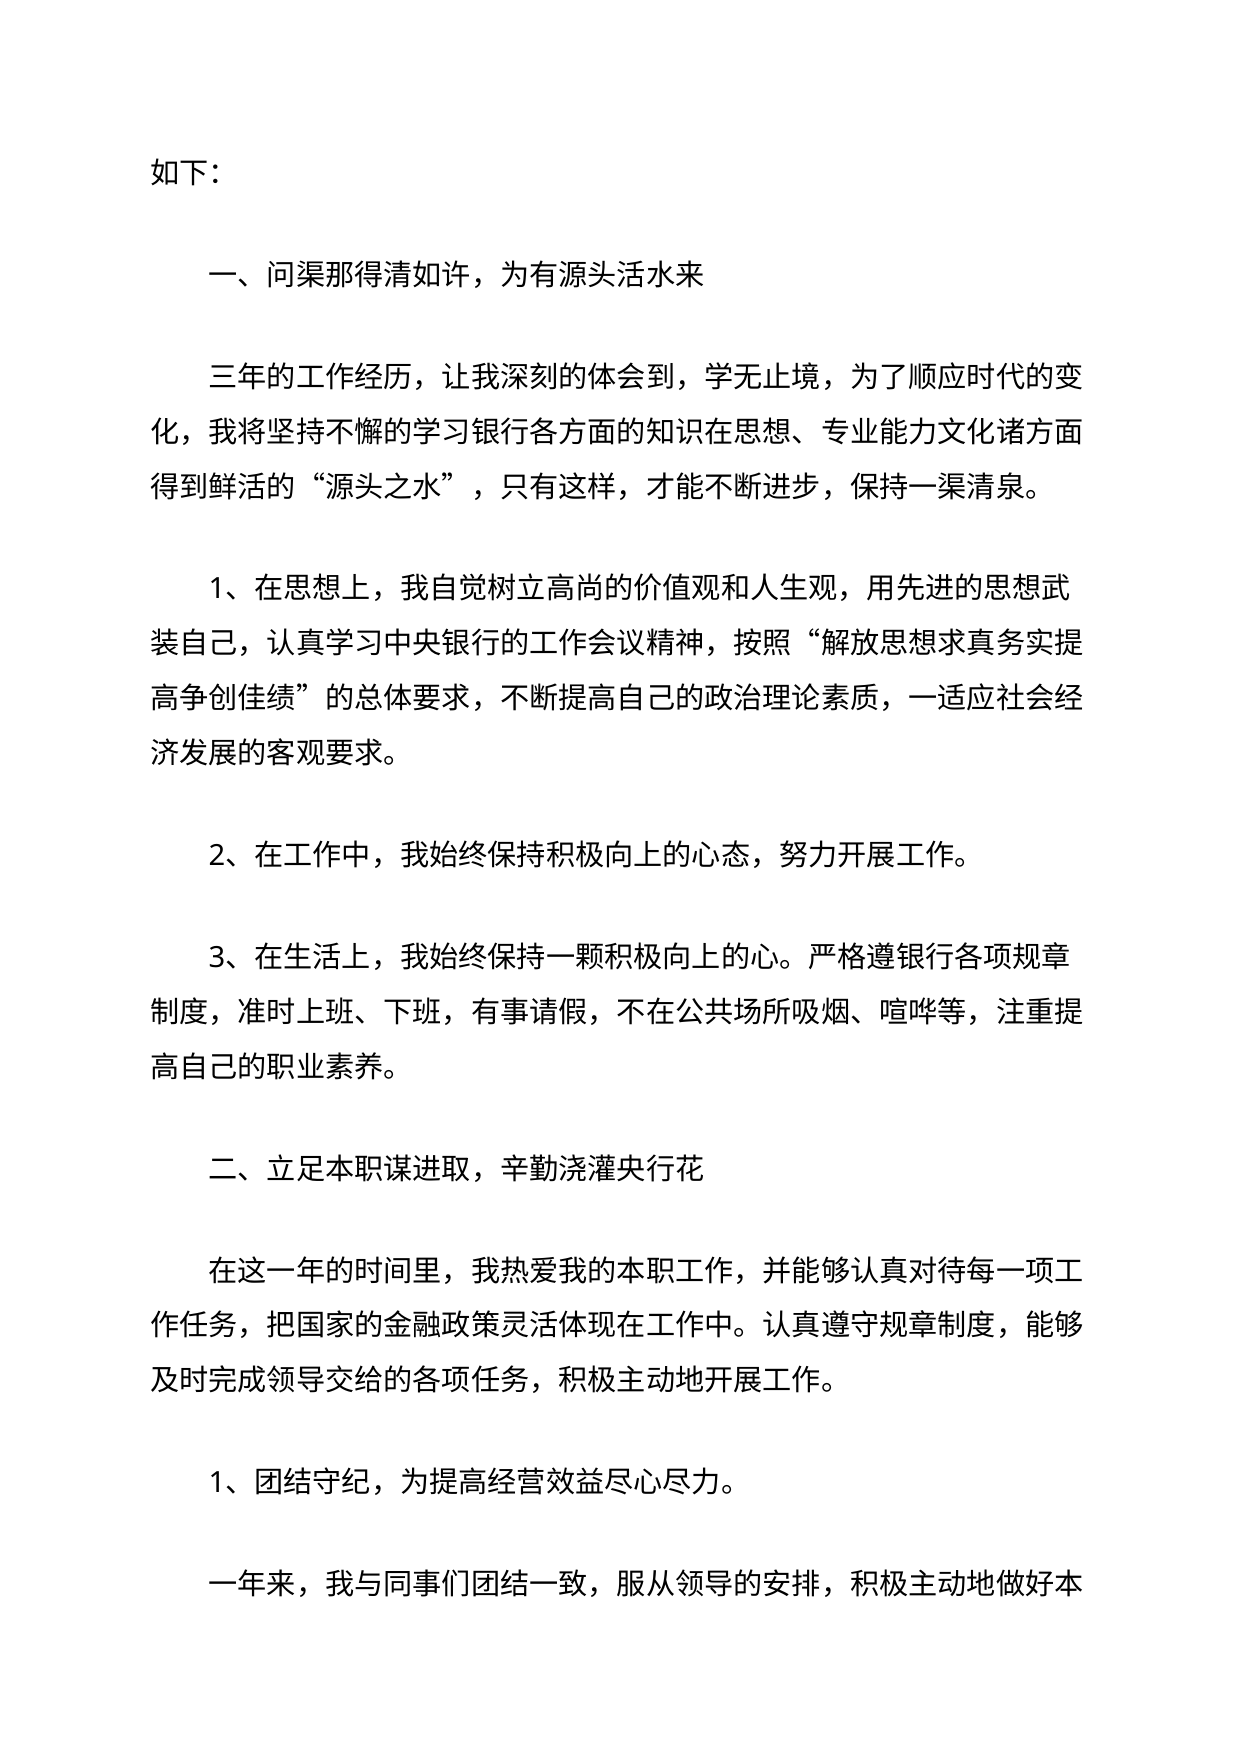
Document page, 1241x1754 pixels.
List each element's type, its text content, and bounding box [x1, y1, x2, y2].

text 2、在工作中，我始终保持积极向上的心态，努力开展工作。 [150, 832, 1090, 874]
text 3、在生活上，我始终保持一颗积极向上的心。严格遵银行各项规章制度，准时上班、下班，有事请假，不在公共场所吸烟、喧哗等，注重提高自己的职业素养。 [150, 934, 1090, 1086]
text 二、立足本职谋进取，辛勤浇灌央行花 [150, 1145, 1090, 1188]
text 在这一年的时间里，我热爱我的本职工作，并能够认真对待每一项工作任务，把国家的金融政策灵活体现在工作中。认真遵守规章制度，能够及时完成领导交给的各项任务，积极主动地开展工作。 [150, 1247, 1090, 1399]
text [150, 1561, 1090, 1603]
text 一、问渠那得清如许，为有源头活水来 [150, 252, 1090, 294]
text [150, 150, 1090, 192]
text 1、在思想上，我自觉树立高尚的价值观和人生观，用先进的思想武装自己，认真学习中央银行的工作会议精神，按照“解放思想求真务实提高争创佳绩”的总体要求，不断提高自己的政治理论素质，一适应社会经济发展的客观要求。 [150, 565, 1090, 772]
text 三年的工作经历，让我深刻的体会到，学无止境，为了顺应时代的变化，我将坚持不懈的学习银行各方面的知识在思想、专业能力文化诸方面得到鲜活的“源头之水”，只有这样，才能不断进步，保持一渠清泉。 [150, 353, 1090, 506]
text 1、团结守纪，为提高经营效益尽心尽力。 [150, 1459, 1090, 1501]
